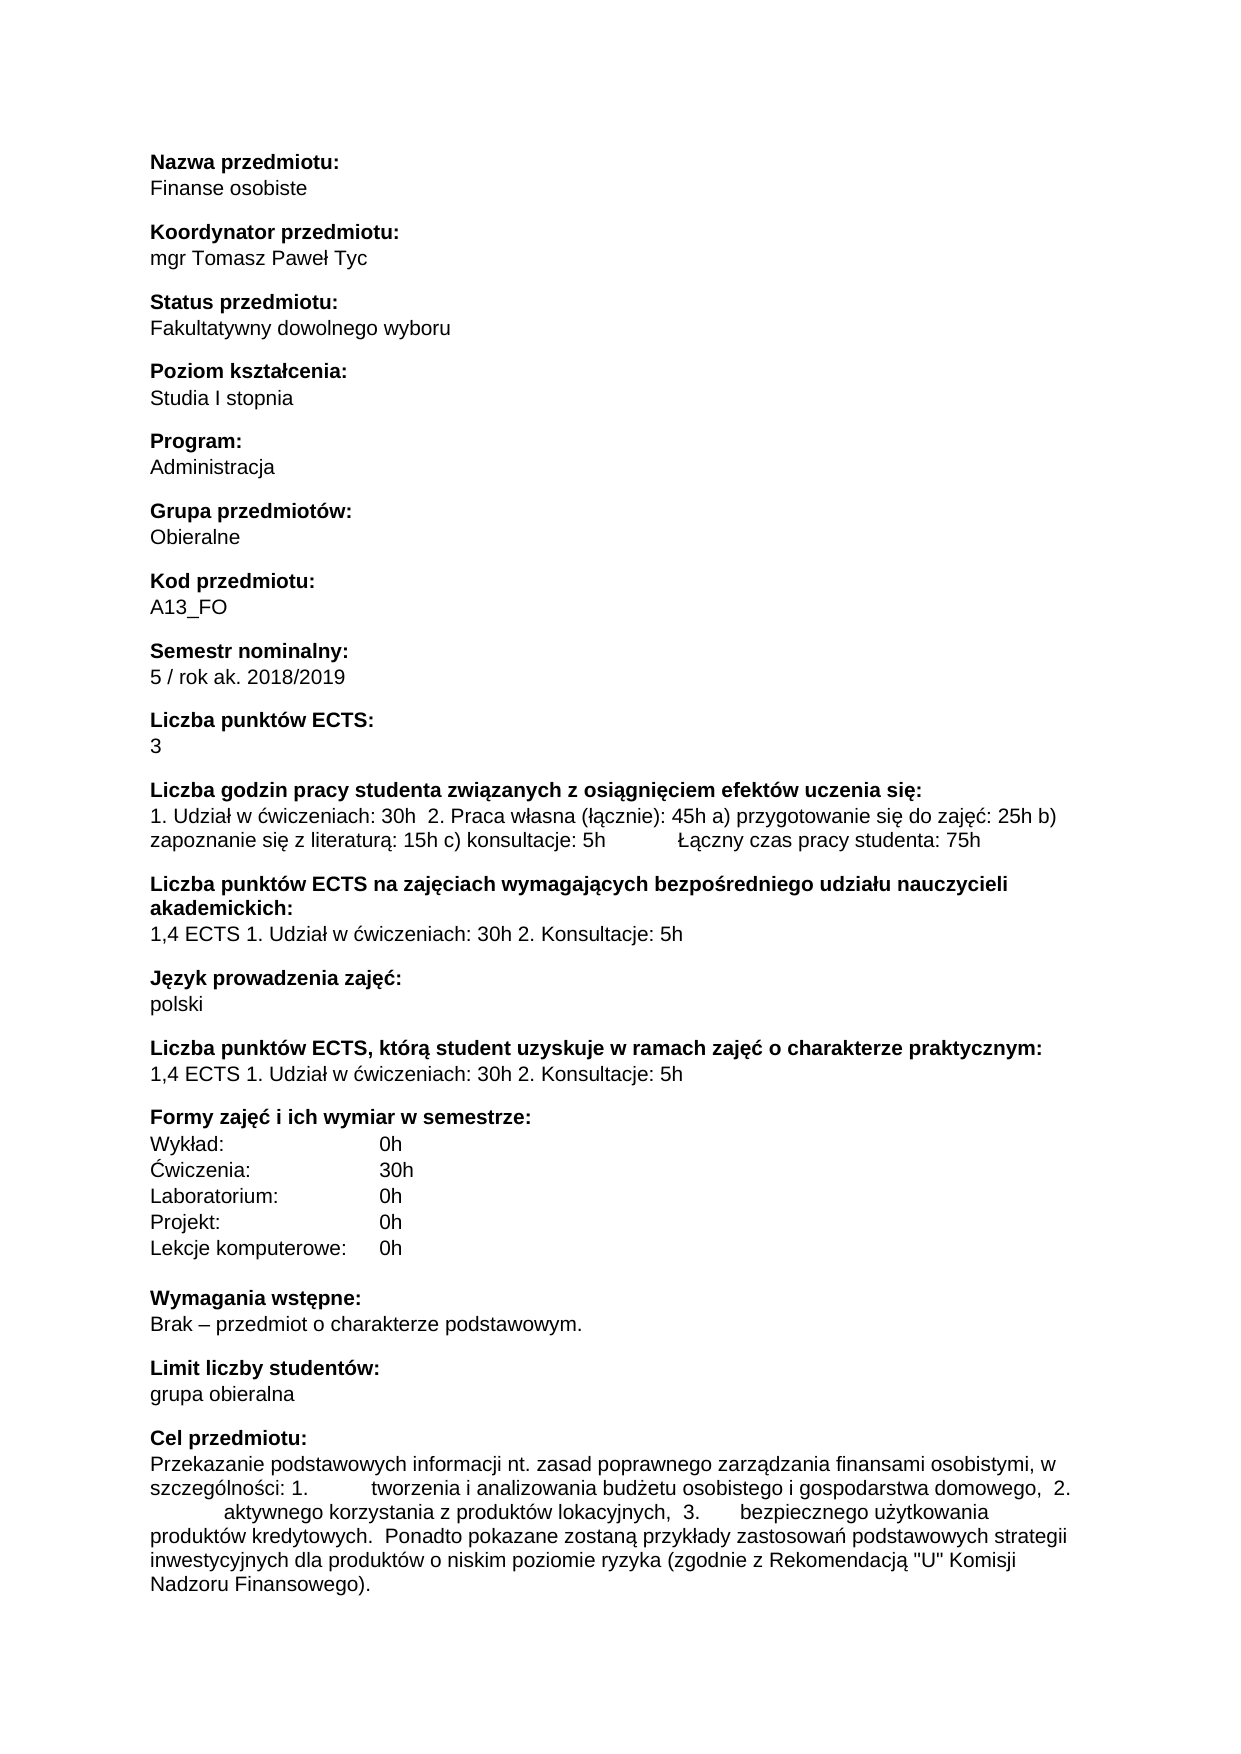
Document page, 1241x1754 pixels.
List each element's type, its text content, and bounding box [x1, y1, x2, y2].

text Nazwa przedmiotu: [150, 150, 1090, 174]
table_cell Projekt: [140, 1210, 367, 1234]
text Liczba punktów ECTS: [150, 708, 1090, 732]
text 1,4 ECTS 1. Udział w ćwiczeniach: 30h 2. Konsultacje: 5h [150, 1061, 1090, 1085]
text mgr Tomasz Paweł Tyc [150, 246, 1090, 270]
text 1,4 ECTS 1. Udział w ćwiczeniach: 30h 2. Konsultacje: 5h [150, 922, 1090, 946]
text Kod przedmiotu: [150, 569, 1090, 593]
text Koordynator przedmiotu: [150, 220, 1090, 244]
text Liczba godzin pracy studenta związanych z osiągnięciem efektów uczenia się: [150, 778, 1090, 802]
text Formy zajęć i ich wymiar w semestrze: [150, 1105, 1090, 1129]
text Liczba punktów ECTS na zajęciach wymagających bezpośredniego udziału nauczycieli akademickich: [150, 872, 1090, 920]
text Poziom kształcenia: [150, 359, 1090, 383]
text A13_FO [150, 595, 1090, 619]
text Przekazanie podstawowych informacji nt. zasad poprawnego zarządzania finansami osobistymi, w szczególności: 1. tworzenia i analizowania budżetu osobistego i gospodarstwa domowego, 2. aktywnego korzystania z produktów lokacyjnych, 3. bezpiecznego użytkowania produktów kredytowych. Ponadto pokazane zostaną przykłady zastosowań podstawowych strategii inwestycyjnych dla produktów o niskim poziomie ryzyka (zgodnie z Rekomendacją "U" Komisji Nadzoru Finansowego). [150, 1452, 1090, 1595]
table_cell 0h [369, 1208, 597, 1234]
table_cell 0h [369, 1234, 597, 1260]
text 5 / rok ak. 2018/2019 [150, 664, 1090, 688]
text Cel przedmiotu: [150, 1426, 1090, 1449]
text Administracja [150, 455, 1090, 479]
table_cell Laboratorium: [140, 1184, 367, 1208]
text Wymagania wstępne: [150, 1286, 1090, 1310]
text Program: [150, 429, 1090, 453]
text Finanse osobiste [150, 176, 1090, 200]
table_cell Ćwiczenia: [140, 1158, 367, 1182]
text Brak – przedmiot o charakterze podstawowym. [150, 1312, 1090, 1336]
text polski [150, 992, 1090, 1016]
table_cell 30h [369, 1156, 597, 1182]
table_header 0h [369, 1132, 597, 1156]
text Liczba punktów ECTS, którą student uzyskuje w ramach zajęć o charakterze praktycznym: [150, 1035, 1090, 1059]
text 1. Udział w ćwiczeniach: 30h 2. Praca własna (łącznie): 45h a) przygotowanie się do zajęć: 25h b) zapoznanie się z literaturą: 15h c) konsultacje: 5h Łączny czas pracy studenta: 75h [150, 804, 1090, 852]
text grupa obieralna [150, 1382, 1090, 1406]
table_cell 0h [369, 1182, 597, 1208]
text Fakultatywny dowolnego wyboru [150, 316, 1090, 339]
table_cell Lekcje komputerowe: [140, 1236, 367, 1260]
text Obieralne [150, 525, 1090, 549]
text Semestr nominalny: [150, 638, 1090, 662]
text Limit liczby studentów: [150, 1356, 1090, 1380]
table_header Wykład: [140, 1132, 367, 1156]
text Studia I stopnia [150, 385, 1090, 409]
text 3 [150, 734, 1090, 758]
text Język prowadzenia zajęć: [150, 966, 1090, 989]
text Status przedmiotu: [150, 289, 1090, 313]
text Grupa przedmiotów: [150, 499, 1090, 523]
